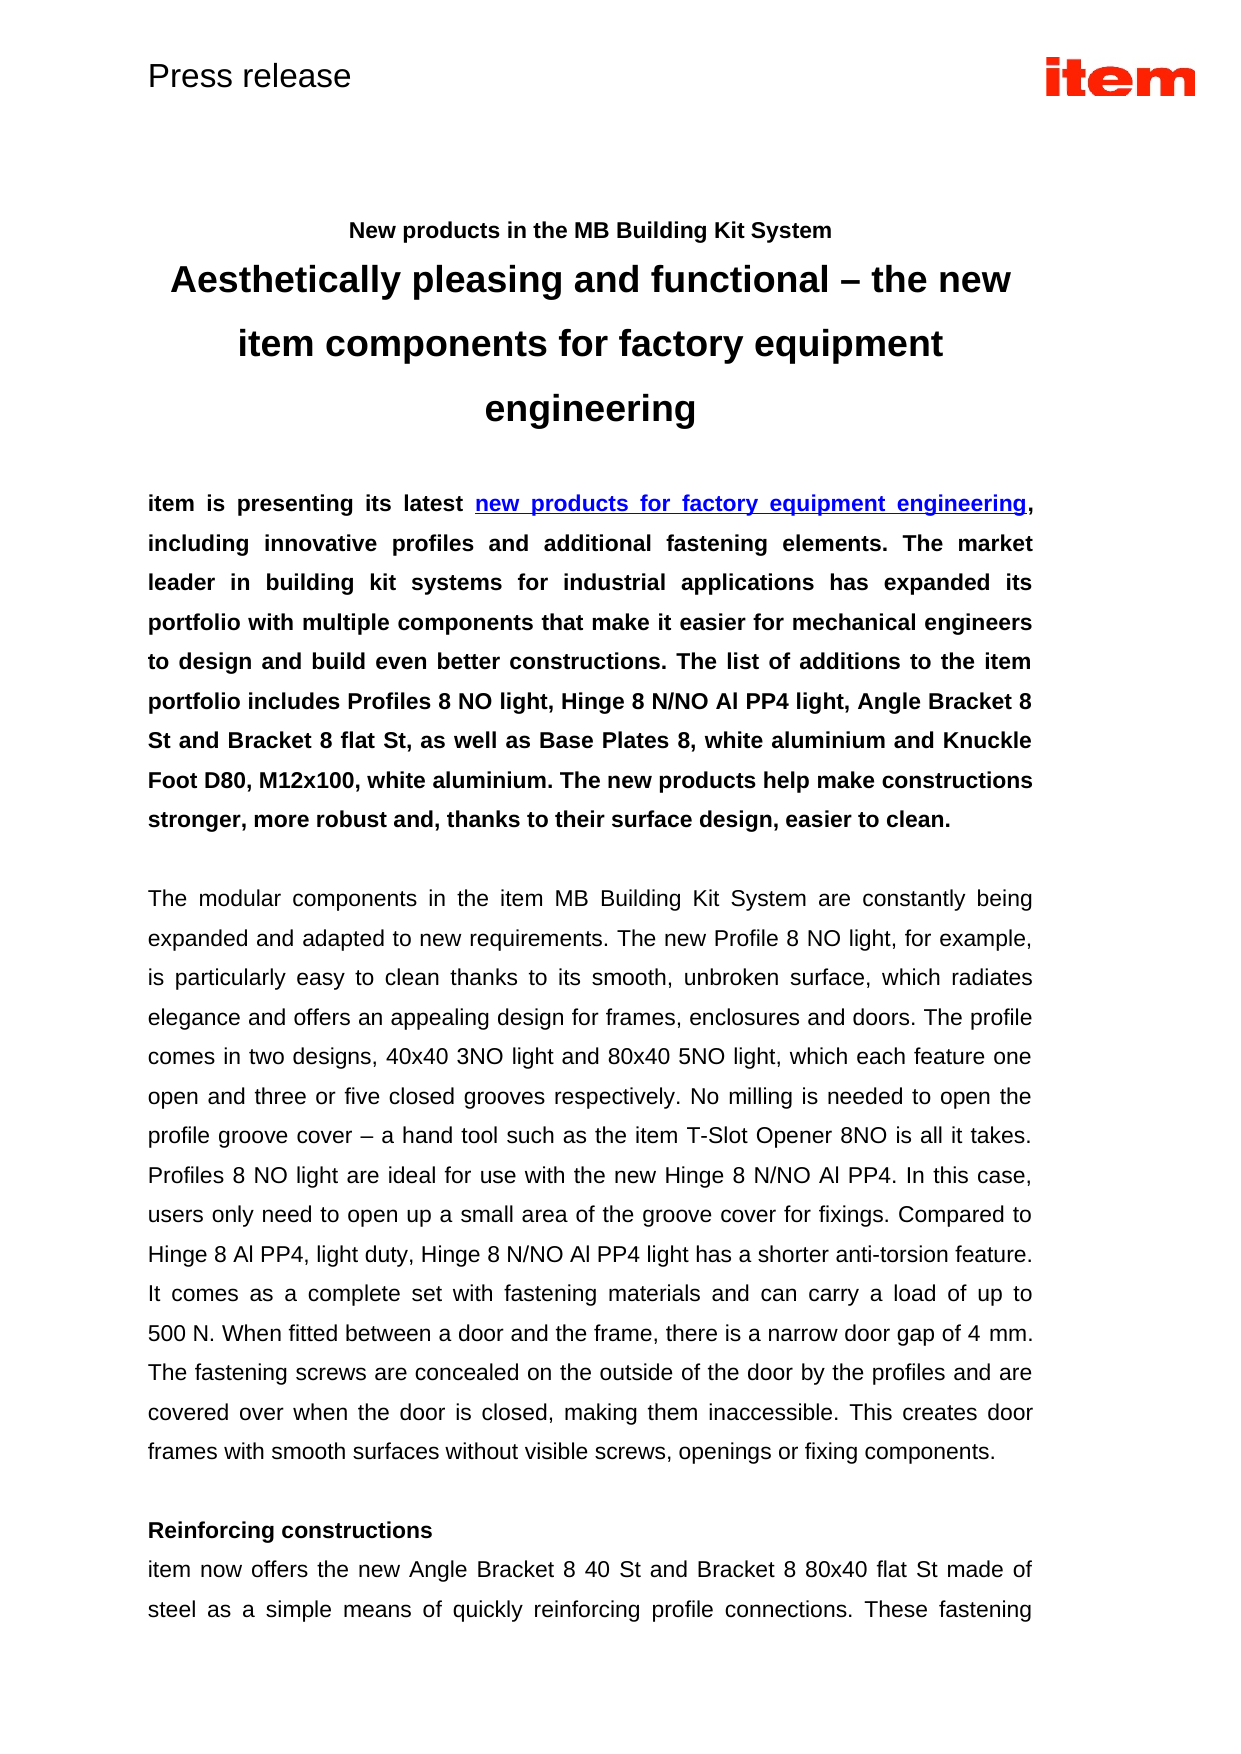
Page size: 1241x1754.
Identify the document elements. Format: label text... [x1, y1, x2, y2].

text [148, 1556, 1033, 1622]
text New products in the MB Building Kit System [148, 217, 1033, 244]
text Reinforcing constructions [148, 1517, 1033, 1543]
text Aesthetically pleasing and functional – the new item components for factory equipment engineering [148, 257, 1033, 429]
text The modular components in the item MB Building Kit System are constantly being expanded and adapted to new requirements. The new Profile 8 NO light, for example, is particularly easy to clean thanks to its smooth, unbroken surface, which radiates elegance and offers an appealing design for frames, enclosures and doors. The profile comes in two designs, 40x40 3NO light and 80x40 5NO light, which each feature one open and three or five closed grooves respectively. No milling is needed to open the profile groove cover – a hand tool such as the item T-Slot Opener 8NO is all it takes. Profiles 8 NO light are ideal for use with the new Hinge 8 N/NO Al PP4. In this case, users only need to open up a small area of the groove cover for fixings. Compared to Hinge 8 Al PP4, light duty, Hinge 8 N/NO Al PP4 light has a shorter anti-torsion feature. It comes as a complete set with fastening materials and can carry a load of up to 500 N. When fitted between a door and the frame, there is a narrow door gap of 4 mm. The fastening screws are concealed on the outside of the door by the profiles and are covered over when the door is closed, making them inaccessible. This creates door frames with smooth surfaces without visible screws, openings or fixing components. [148, 885, 1033, 1464]
text item is presenting its latest new products for factory equipment engineering, including innovative profiles and additional fastening elements. The market leader in building kit systems for industrial applications has expanded its portfolio with multiple components that make it easier for mechanical engineers to design and build even better constructions. The list of additions to the item portfolio includes Profiles 8 NO light, Hinge 8 N/NO Al PP4 light, Angle Bracket 8 St and Bracket 8 flat St, as well as Base Plates 8, white aluminium and Knuckle Foot D80, M12x100, white aluminium. The new products help make constructions stronger, more robust and, thanks to their surface design, easier to clean. [148, 490, 1033, 833]
picture [1045, 57, 1195, 95]
